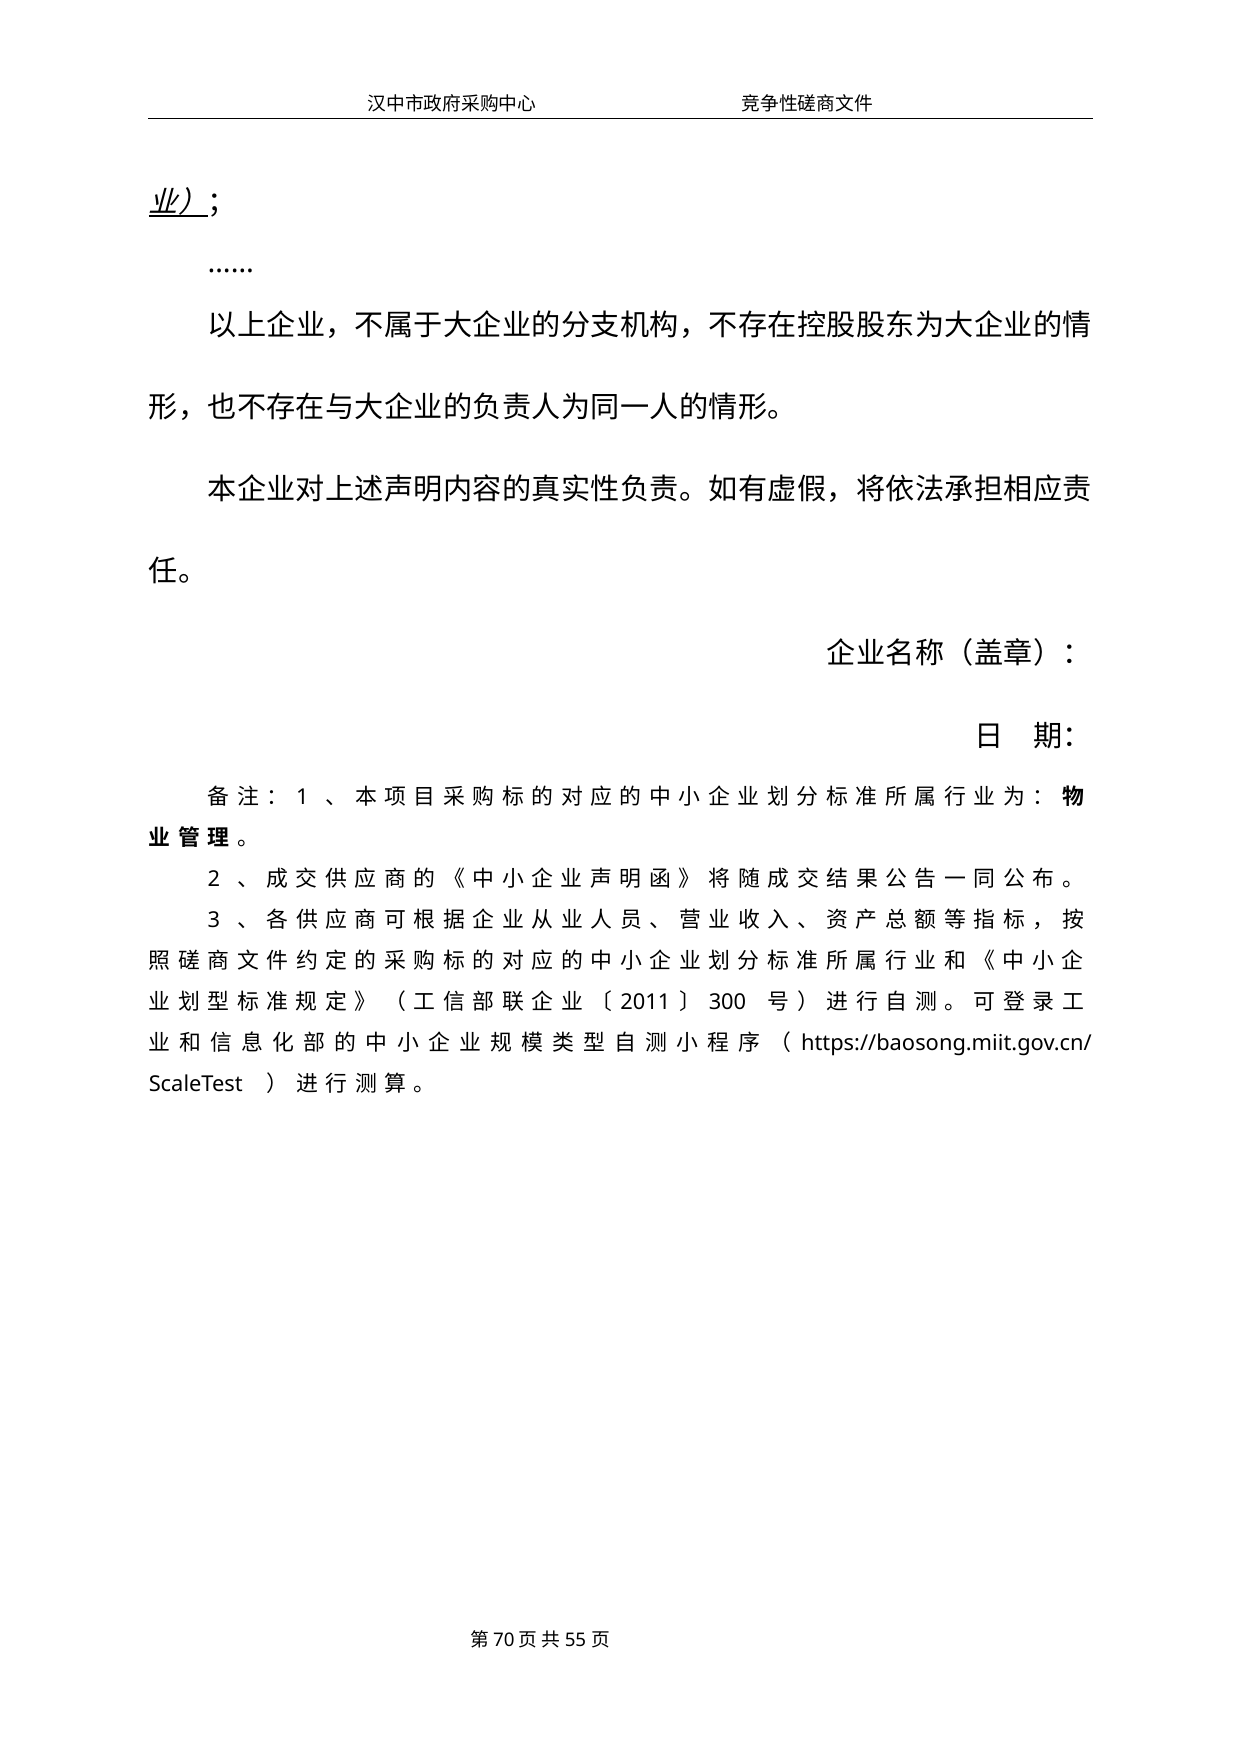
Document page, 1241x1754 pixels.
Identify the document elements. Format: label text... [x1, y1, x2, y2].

text 企业名称（盖章）： [148, 610, 1092, 692]
text 备注：1、本项目采购标的对应的中小企业划分标准所属行业为：物业管理。 [148, 774, 1092, 856]
text 3、各供应商可根据企业从业人员、营业收入、资产总额等指标，按照磋商文件约定的采购标的对应的中小企业划分标准所属行业和《中小企业划型标准规定》（工信部联企业〔2011〕300号）进行自测。可登录工业和信息化部的中小企业规模类型自测小程序（https://baosong.miit.gov.cn/ScaleTest）进行测算。 [148, 897, 1092, 1103]
text 2、成交供应商的《中小企业声明函》将随成交结果公告一同公布。 [148, 856, 1092, 897]
text 以上企业，不属于大企业的分支机构，不存在控股股东为大企业的情形，也不存在与大企业的负责人为同一人的情形。 [148, 282, 1092, 446]
text …… [148, 241, 1092, 282]
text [148, 159, 1092, 241]
text 日 期： [148, 692, 1092, 774]
text 本企业对上述声明内容的真实性负责。如有虚假，将依法承担相应责任。 [148, 446, 1092, 610]
